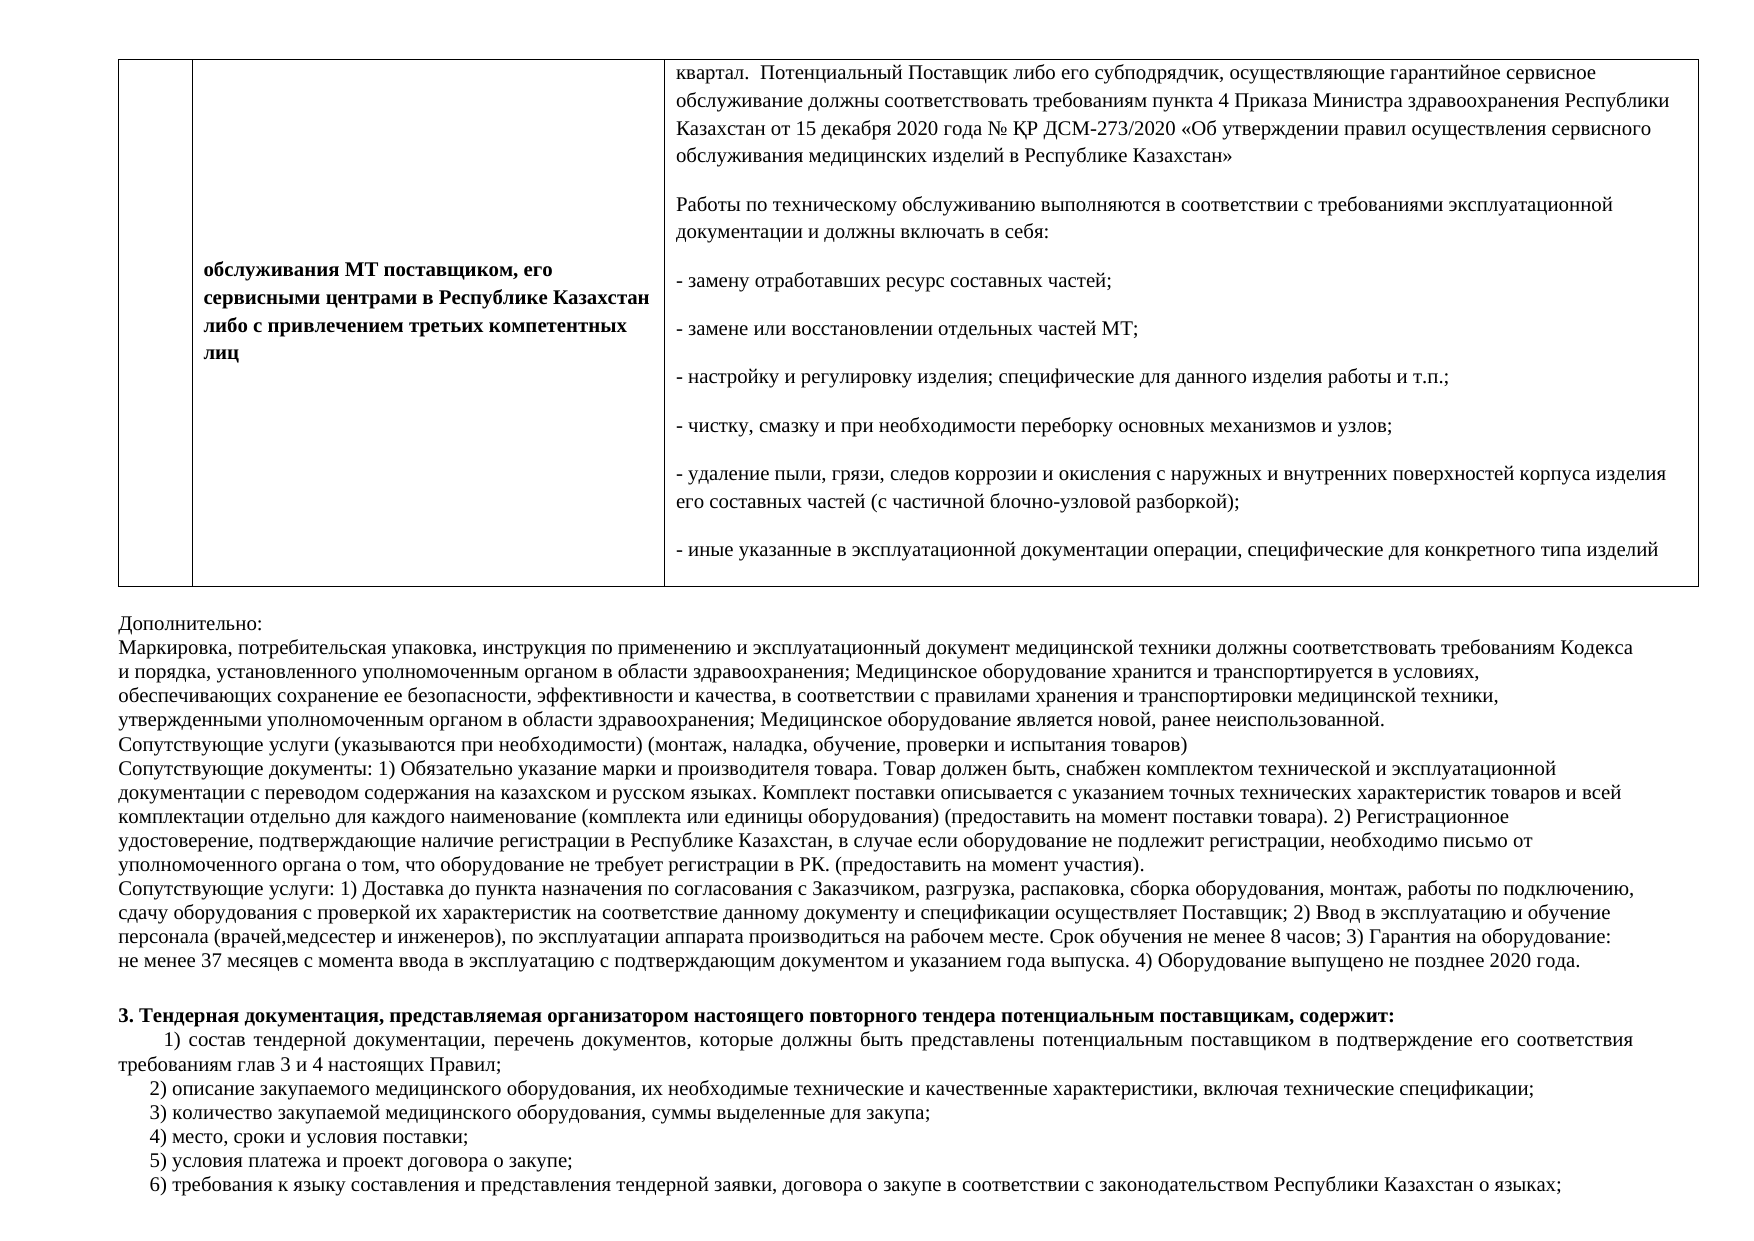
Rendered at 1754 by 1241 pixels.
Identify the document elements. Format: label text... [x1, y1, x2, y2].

text 4) место, сроки и условия поставки; [118, 1124, 1636, 1148]
text 5) условия платежа и проект договора о закупе; [118, 1148, 1636, 1172]
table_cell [665, 60, 1698, 586]
text Маркировка, потребительская упаковка, инструкция по применению и эксплуатационный документ медицинской техники должны соответствовать требованиям Кодекса и порядка, установленного уполномоченным органом в области здравоохранения; Медицинское оборудование хранится и транспортируется в условиях, обеспечивающих сохранение ее безопасности, эффективности и качества, в соответствии с правилами хранения и транспортировки медицинской техники, утвержденными уполномоченным органом в области здравоохранения; Медицинское оборудование является новой, ранее неиспользованной. [118, 635, 1636, 731]
text 3) количество закупаемой медицинского оборудования, суммы выделенные для закупа; [118, 1099, 1636, 1124]
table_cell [193, 60, 664, 586]
text Сопутствующие услуги (указываются при необходимости) (монтаж, наладка, обучение, проверки и испытания товаров) [118, 731, 1636, 756]
text 2) описание закупаемого медицинского оборудования, их необходимые технические и качественные характеристики, включая технические спецификации; [118, 1076, 1636, 1099]
text 3. Тендерная документация, представляемая организатором настоящего повторного тендера потенциальным поставщикам, содержит: [118, 1003, 1636, 1027]
text 6) требования к языку составления и представления тендерной заявки, договора о закупе в соответствии с законодательством Республики Казахстан о языках; [118, 1172, 1636, 1196]
table_cell 6 [119, 60, 192, 586]
text Дополнительно: [118, 611, 1636, 635]
text Сопутствующие услуги: 1) Доставка до пункта назначения по согласования с Заказчиком, разгрузка, распаковка, сборка оборудования, монтаж, работы по подключению, сдачу оборудования с проверкой их характеристик на соответствие данному документу и спецификации осуществляет Поставщик; 2) Ввод в эксплуатацию и обучение персонала (врачей,медсестер и инженеров), по эксплуатации аппарата производиться на рабочем месте. Срок обучения не менее 8 часов; 3) Гарантия на оборудование: не менее 37 месяцев с момента ввода в эксплуатацию с подтверждающим документом и указанием года выпуска. 4) Оборудование выпущено не позднее 2020 года. [118, 876, 1636, 1003]
text 1) состав тендерной документации, перечень документов, которые должны быть представлены потенциальным поставщиком в подтверждение его соответствия требованиям глав 3 и 4 настоящих Правил; [118, 1027, 1636, 1076]
text Сопутствующие документы: 1) Обязательно указание марки и производителя товара. Товар должен быть, снабжен комплектом технической и эксплуатационной документации с переводом содержания на казахском и русском языках. Комплект поставки описывается с указанием точных технических характеристик товаров и всей комплектации отдельно для каждого наименование (комплекта или единицы оборудования) (предоставить на момент поставки товара). 2) Регистрационное удостоверение, подтверждающие наличие регистрации в Республике Казахстан, в случае если оборудование не подлежит регистрации, необходимо письмо от уполномоченного органа о том, что оборудование не требует регистрации в РК. (предоставить на момент участия). [118, 756, 1636, 876]
